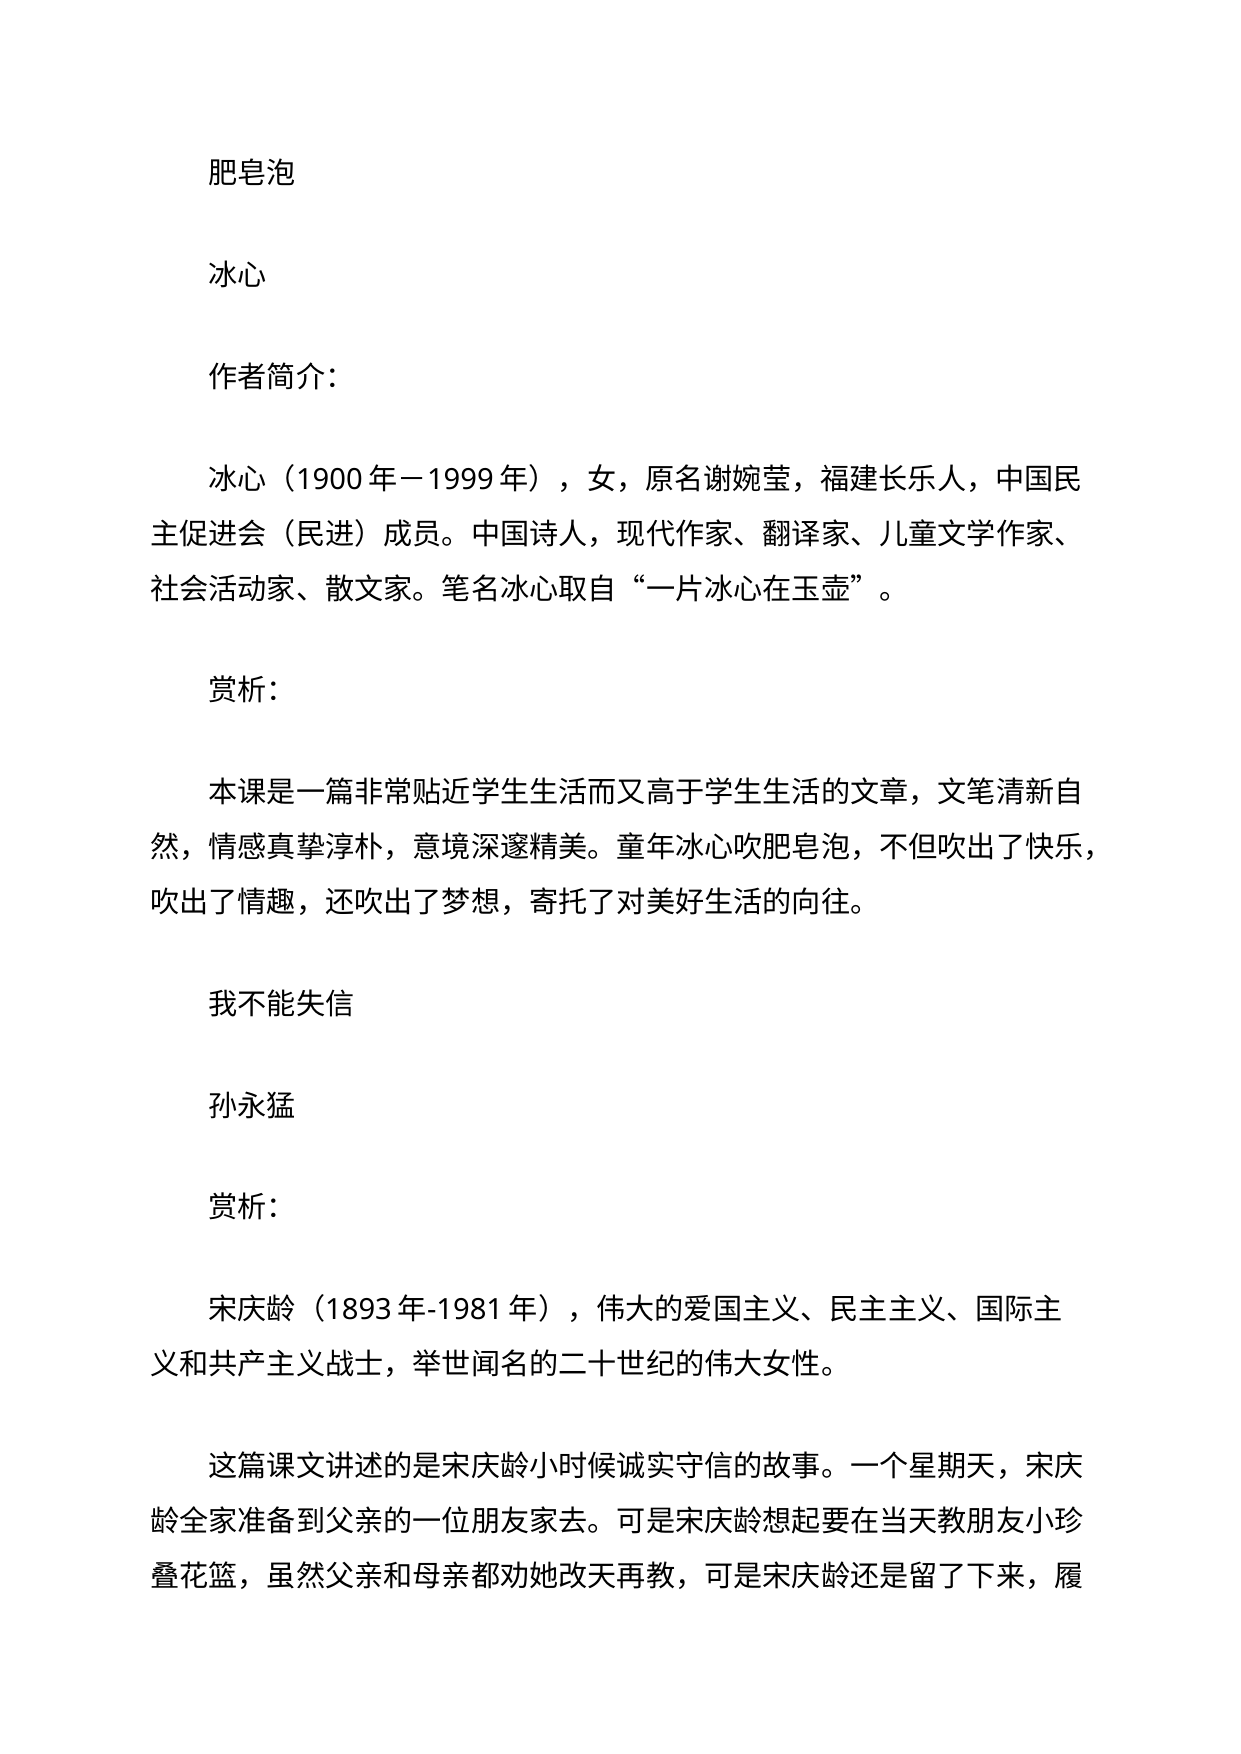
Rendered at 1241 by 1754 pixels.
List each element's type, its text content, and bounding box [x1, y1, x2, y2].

text 冰心（1900年－1999年），女，原名谢婉莹，福建长乐人，中国民主促进会（民进）成员。中国诗人，现代作家、翻译家、儿童文学作家、社会活动家、散文家。笔名冰心取自“一片冰心在玉壶”。 [150, 455, 1090, 607]
text 宋庆龄（1893年-1981年），伟大的爱国主义、民主主义、国际主义和共产主义战士，举世闻名的二十世纪的伟大女性。 [150, 1286, 1090, 1383]
text 作者简介： [150, 353, 1090, 396]
text 肥皂泡 [150, 150, 1090, 192]
text 冰心 [150, 252, 1090, 294]
text 本课是一篇非常贴近学生生活而又高于学生生活的文章，文笔清新自然，情感真挚淳朴，意境深邃精美。童年冰心吹肥皂泡，不但吹出了快乐，吹出了情趣，还吹出了梦想，寄托了对美好生活的向往。 [150, 769, 1090, 921]
text 赏析： [150, 667, 1090, 709]
text 孙永猛 [150, 1082, 1090, 1124]
text 赏析： [150, 1184, 1090, 1226]
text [150, 1442, 1090, 1594]
text 我不能失信 [150, 980, 1090, 1023]
